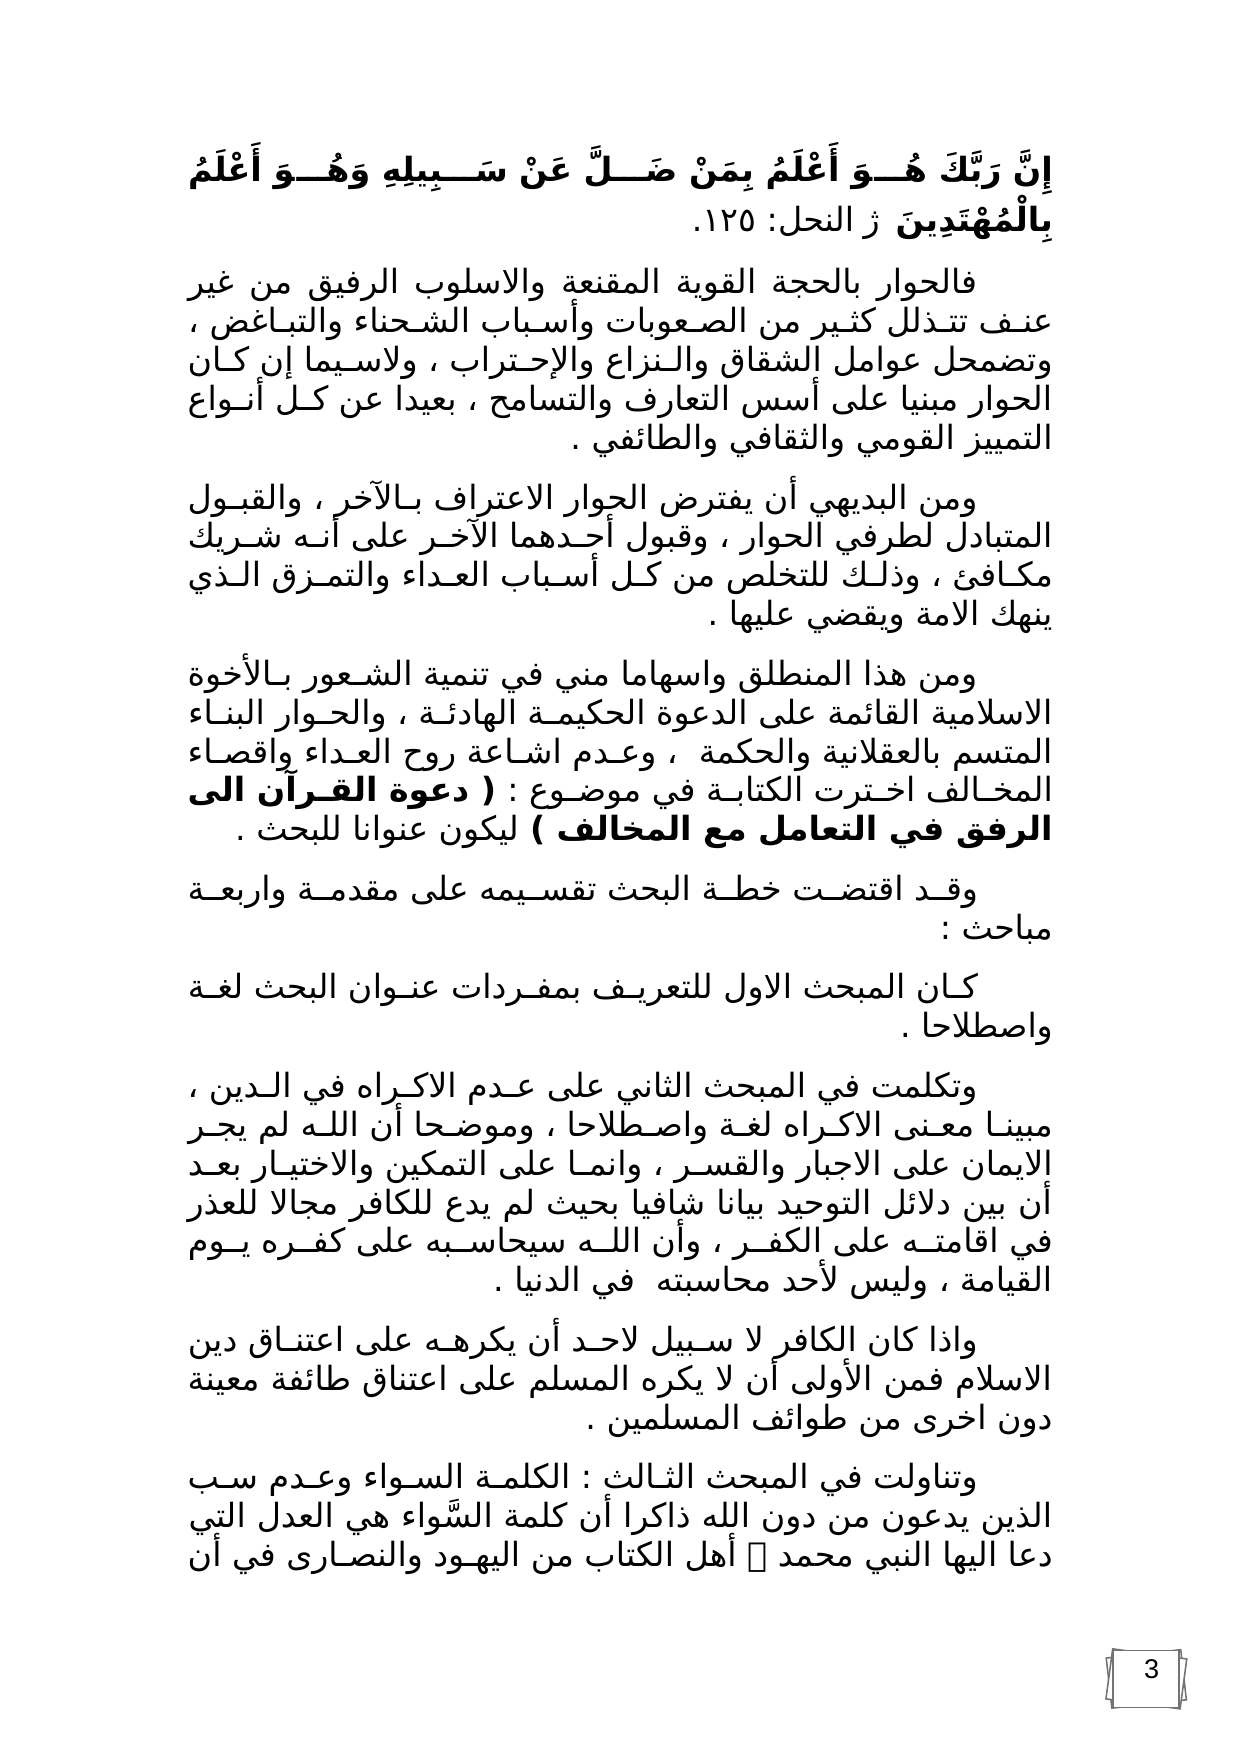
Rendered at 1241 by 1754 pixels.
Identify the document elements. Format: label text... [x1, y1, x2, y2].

text فالحوار بالحجة القوية المقنعة والاسلوب الرفيق من غير عنف تتذلل كثير من الصعوبات وأسباب الشحناء والتباغض ، وتضمحل عوامل الشقاق والنزاع والإحتراب ، ولاسيما إن كان الحوار مبنيا على أسس التعارف والتسامح ، بعيدا عن كل أنواع التمييز القومي والثقافي والطائفي . [187, 263, 1053, 457]
text وتكلمت في المبحث الثاني على عدم الاكراه في الدين ، مبينا معنى الاكراه لغة واصطلاحا ، وموضحا أن الله لم يجر الايمان على الاجبار والقسر ، وانما على التمكين والاختيار بعد أن بين دلائل التوحيد بيانا شافيا بحيث لم يدع للكافر مجالا للعذر في اقامته على الكفر ، وأن الله سيحاسبه على كفره يوم القيامة ، وليس لأحد محاسبته في الدنيا . [187, 1067, 1053, 1300]
text وقد اقتضت خطة البحث تقسيمه على مقدمة واربعة مباحث : [187, 869, 1053, 947]
text ومن البديهي أن يفترض الحوار الاعتراف بالآخر ، والقبول المتبادل لطرفي الحوار ، وقبول أحدهما الآخر على أنه شريك مكافئ ، وذلك للتخلص من كل أسباب العداء والتمزق الذي ينهك الامة ويقضي عليها . [187, 478, 1053, 633]
text واذا كان الكافر لا سبيل لاحد أن يكرهه على اعتناق دين الاسلام فمن الأولى أن لا يكره المسلم على اعتناق طائفة معينة دون اخرى من طوائف المسلمين . [187, 1321, 1053, 1437]
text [187, 1458, 1053, 1574]
text كان المبحث الاول للتعريف بمفردات عنوان البحث لغة واصطلاحا . [187, 968, 1053, 1046]
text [187, 150, 1053, 242]
text ومن هذا المنطلق واسهاما مني في تنمية الشعور بالأخوة الاسلامية القائمة على الدعوة الحكيمة الهادئة ، والحوار البناء المتسم بالعقلانية والحكمة ، وعدم اشاعة روح العداء واقصاء المخالف اخترت الكتابة في موضوع : ( دعوة القرآن الى الرفق في التعامل مع المخالف ) ليكون عنوانا للبحث . [187, 654, 1053, 849]
